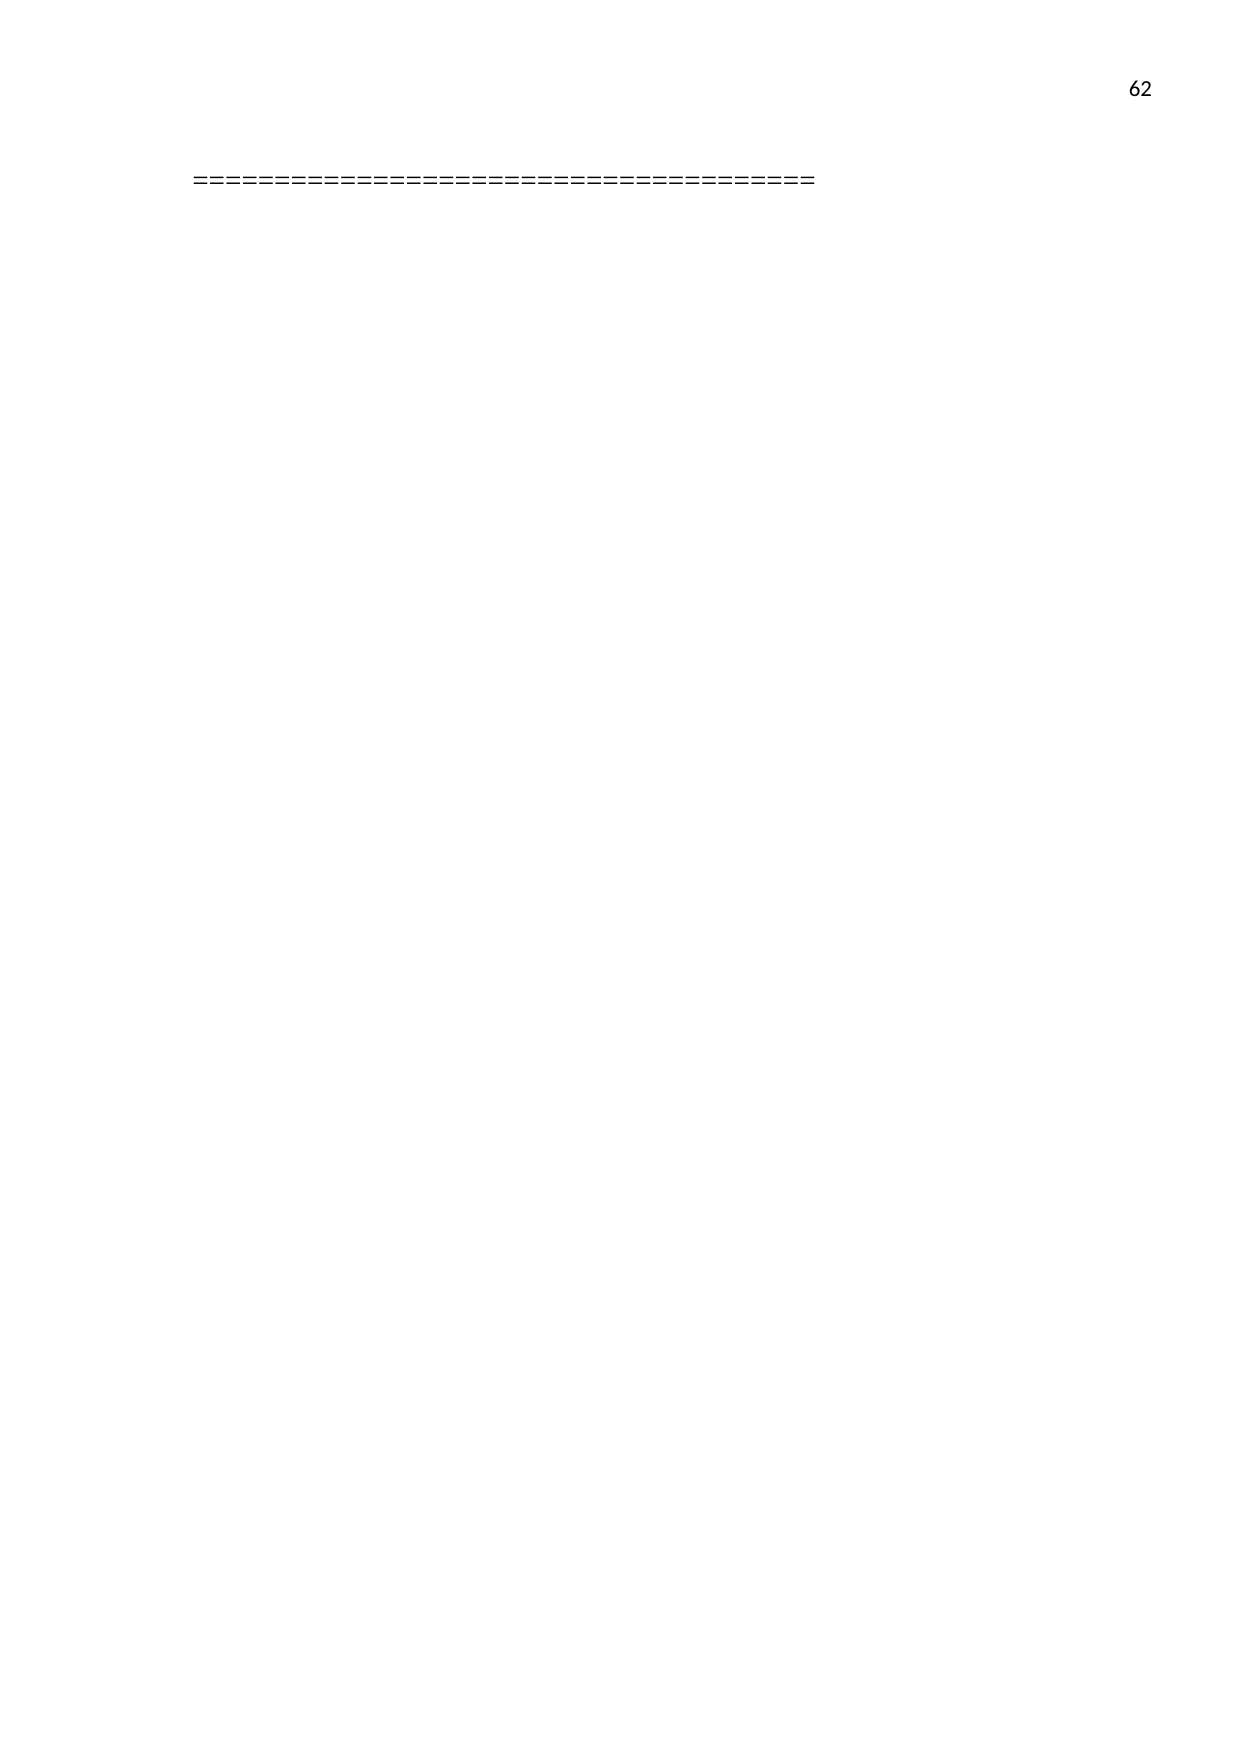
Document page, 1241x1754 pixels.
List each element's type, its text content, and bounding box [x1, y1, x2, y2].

text ====================================== [148, 163, 1152, 197]
